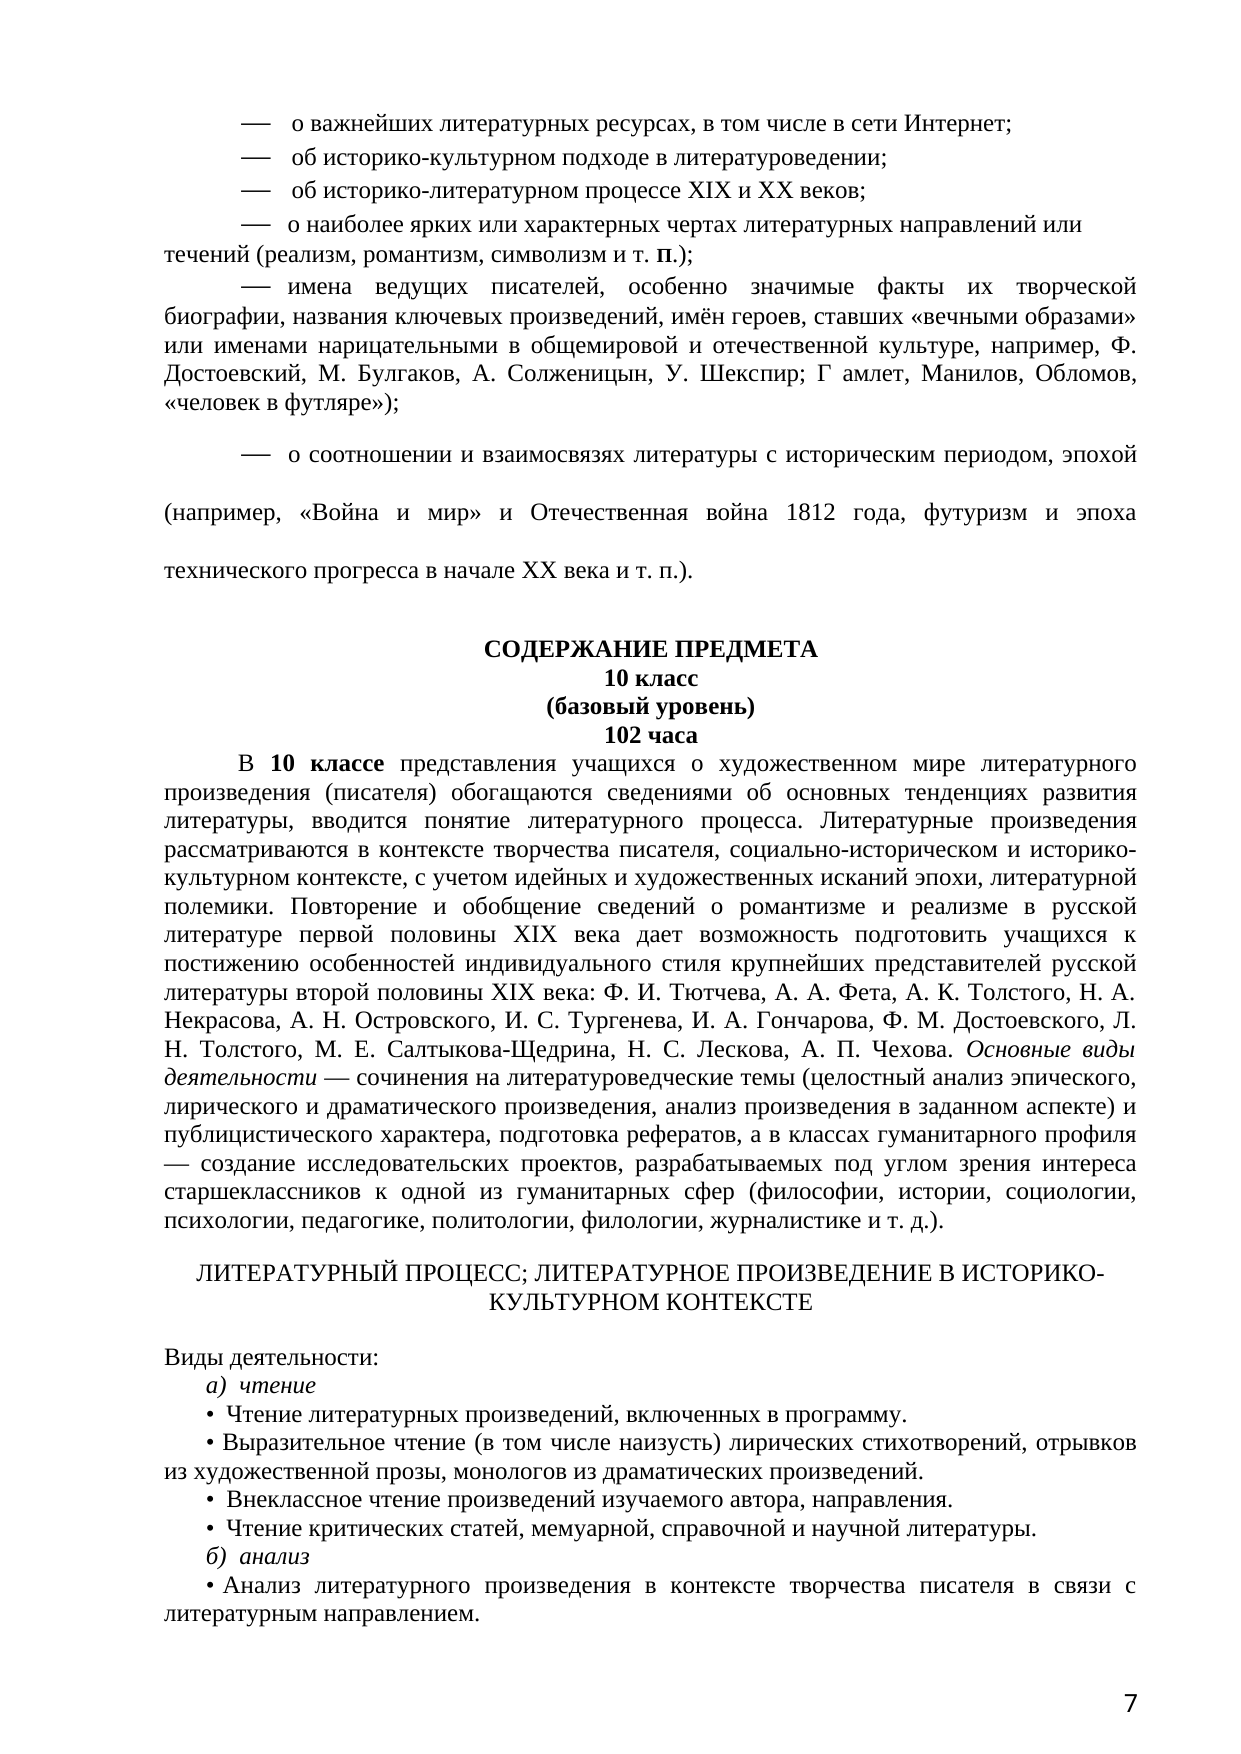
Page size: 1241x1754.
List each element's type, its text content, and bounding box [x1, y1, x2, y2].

list Внеклассное чтение произведений изучаемого автора, направления. [206, 1485, 1138, 1513]
text 10 класс [164, 663, 1138, 691]
list Анализ литературного произведения в контексте творчества писателя в связи с литературным направлением. [164, 1571, 1138, 1628]
text а) чтение [206, 1371, 1138, 1399]
text ЛИТЕРАТУРНЫЙ ПРОЦЕСС; ЛИТЕРАТУРНОЕ ПРОИЗВЕДЕНИЕ В ИСТОРИКО-КУЛЬТУРНОМ КОНТЕКСТЕ [164, 1259, 1138, 1317]
list Чтение критических статей, мемуарной, справочной и научной литературы. [206, 1513, 1138, 1542]
text б) анализ [206, 1542, 1138, 1571]
text 102 часа [164, 720, 1138, 749]
text СОДЕРЖАНИЕ ПРЕДМЕТА [164, 634, 1138, 663]
list об историко-литературном процессе XIX и XX веков; [241, 172, 1138, 205]
text В 10 классе представления учащихся о художественном мире литературного произведения (писателя) обогащаются сведениями об основных тенденциях развития литературы, вводится понятие литературного процесса. Литературные произведения рассматриваются в контексте творчества писателя, социально-историческом и историко-культурном контексте, с учетом идейных и художественных исканий эпохи, литературной полемики. Повторение и обобщение сведений о романтизме и реализме в русской литературе первой половины XIX века дает возможность подготовить учащихся к постижению особенностей индивидуального стиля крупнейших представителей русской литературы второй половины XIX века: Ф. И. Тютчева, А. А. Фета, А. К. Толстого, Н. А. Некрасова, А. Н. Островского, И. С. Тургенева, И. А. Гончарова, Ф. М. Достоевского, Л. Н. Толстого, М. Е. Салтыкова-Щедрина, Н. С. Лескова, А. П. Чехова. Основные виды деятельности — сочинения на литературоведческие темы (целостный анализ эпического, лирического и драматического произведения, анализ произведения в заданном аспекте) и публицистического характера, подготовка рефератов, а в классах гуманитарного профиля — создание исследовательских проектов, разрабатываемых под углом зрения интереса старшеклассников к одной из гуманитарных сфер (философии, истории, социологии, психологии, педагогике, политологии, филологии, журналистике и т. д.). [164, 749, 1138, 1234]
list об историко-культурном подходе в литературоведении; [241, 138, 1138, 172]
text (базовый уровень) [164, 691, 1138, 720]
text Виды деятельности: [164, 1342, 1138, 1371]
list о наиболее ярких или характерных чертах литературных направлений или течений (реализм, романтизм, символизм и т. п.); [164, 205, 1138, 267]
list о соотношении и взаимосвязях литературы с историческим периодом, эпохой (например, «Война и мир» и Отечественная война 1812 года, футуризм и эпоха технического прогресса в начале XX века и т. п.). [164, 416, 1138, 590]
list имена ведущих писателей, особенно значимые факты их творческой биографии, названия ключевых произведений, имён героев, ставших «вечными образами» или именами нарицательными в общемировой и отечественной культуре, например, Ф. Достоевский, М. Булгаков, А. Солженицын, У. Шекспир; Г амлет, Манилов, Обломов, «человек в футляре»); [164, 267, 1138, 416]
list о важнейших литературных ресурсах, в том числе в сети Интернет; [241, 104, 1138, 138]
list Чтение литературных произведений, включенных в программу. [206, 1399, 1138, 1428]
list Выразительное чтение (в том числе наизусть) лирических стихотворений, отрывков из художественной прозы, монологов из драматических произведений. [164, 1428, 1138, 1485]
